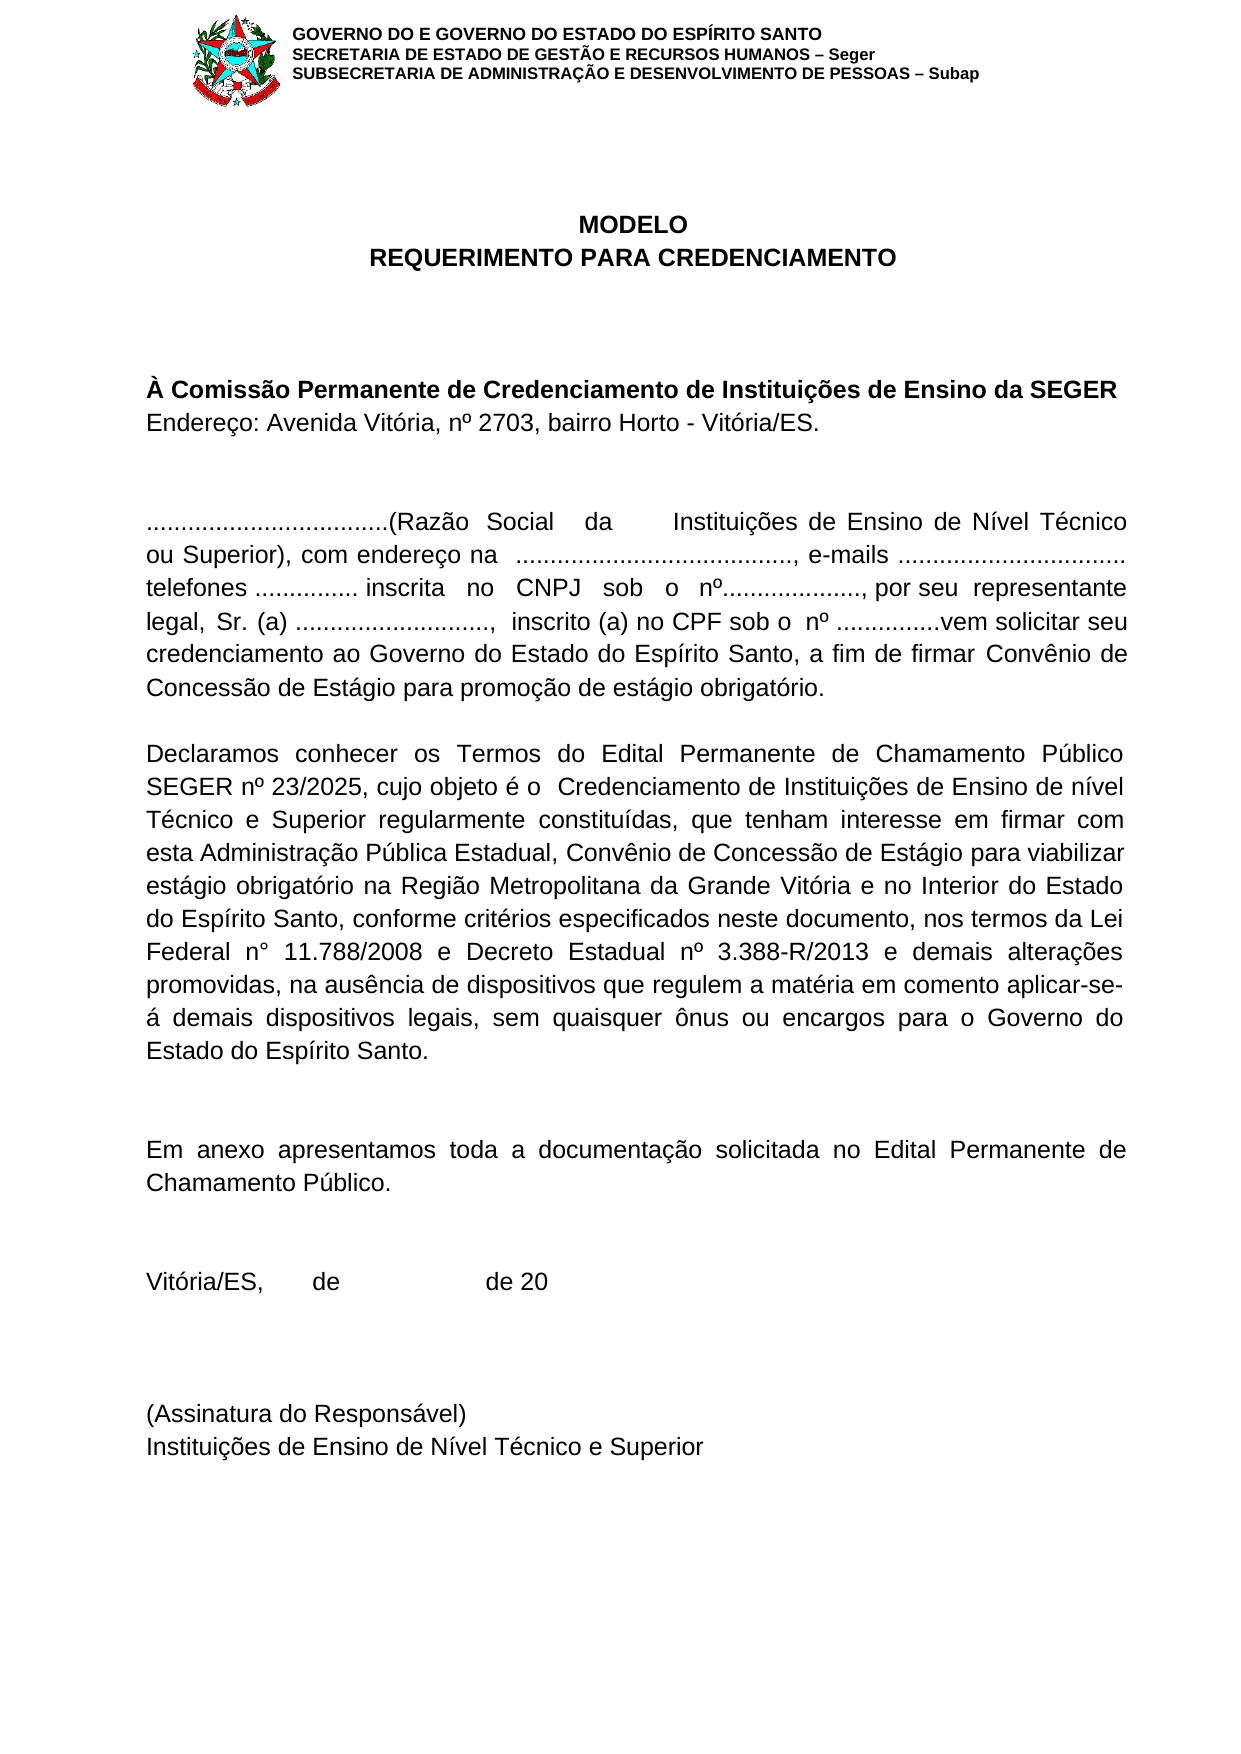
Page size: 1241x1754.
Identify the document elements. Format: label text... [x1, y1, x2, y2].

list Declaramos conhecer os Termos do Edital Permanente de Chamamento Público SEGER nº 23/2025, cujo objeto é o Credenciamento de Instituições de Ensino de nível Técnico e Superior regularmente constituídas, que tenham interesse em firmar com esta Administração Pública Estadual, Convênio de Concessão de Estágio para viabilizar estágio obrigatório na Região Metropolitana da Grande Vitória e no Interior do Estado do Espírito Santo, conforme critérios especificados neste documento, nos termos da Lei Federal n° 11.788/2008 e Decreto Estadual nº 3.388-R/2013 e demais alterações promovidas, na ausência de dispositivos que regulem a matéria em comento aplicar-se-á demais dispositivos legais, sem quaisquer ônus ou encargos para o Governo do Estado do Espírito Santo. [146, 738, 1125, 1064]
text Instituições de Ensino de Nível Técnico e Superior [146, 1432, 1128, 1461]
text REQUERIMENTO PARA CREDENCIAMENTO [146, 243, 1120, 272]
text ...................................(Razão Social da Instituições de Ensino de Nível Técnico ou Superior), com endereço na ........................................, e-mails ................................. telefones ............... inscrita no CNPJ sob o nº...................., por seu representante legal, Sr. (a) ............................, inscrito (a) no CPF sob o nº ...............vem solicitar seu credenciamento ao Governo do Estado do Espírito Santo, a fim de firmar Convênio de Concessão de Estágio para promoção de estágio obrigatório. [146, 507, 1128, 701]
text Endereço: Avenida Vitória, nº 2703, bairro Horto - Vitória/ES. [146, 408, 1120, 437]
picture [184, 8, 288, 111]
text (Assinatura do Responsável) [146, 1399, 1128, 1428]
text À Comissão Permanente de Credenciamento de Instituições de Ensino da SEGER [146, 375, 1128, 404]
text Vitória/ES, de de 20 [146, 1267, 1128, 1296]
text Em anexo apresentamos toda a documentação solicitada no Edital Permanente de Chamamento Público. [146, 1135, 1128, 1197]
text MODELO [146, 210, 1120, 239]
